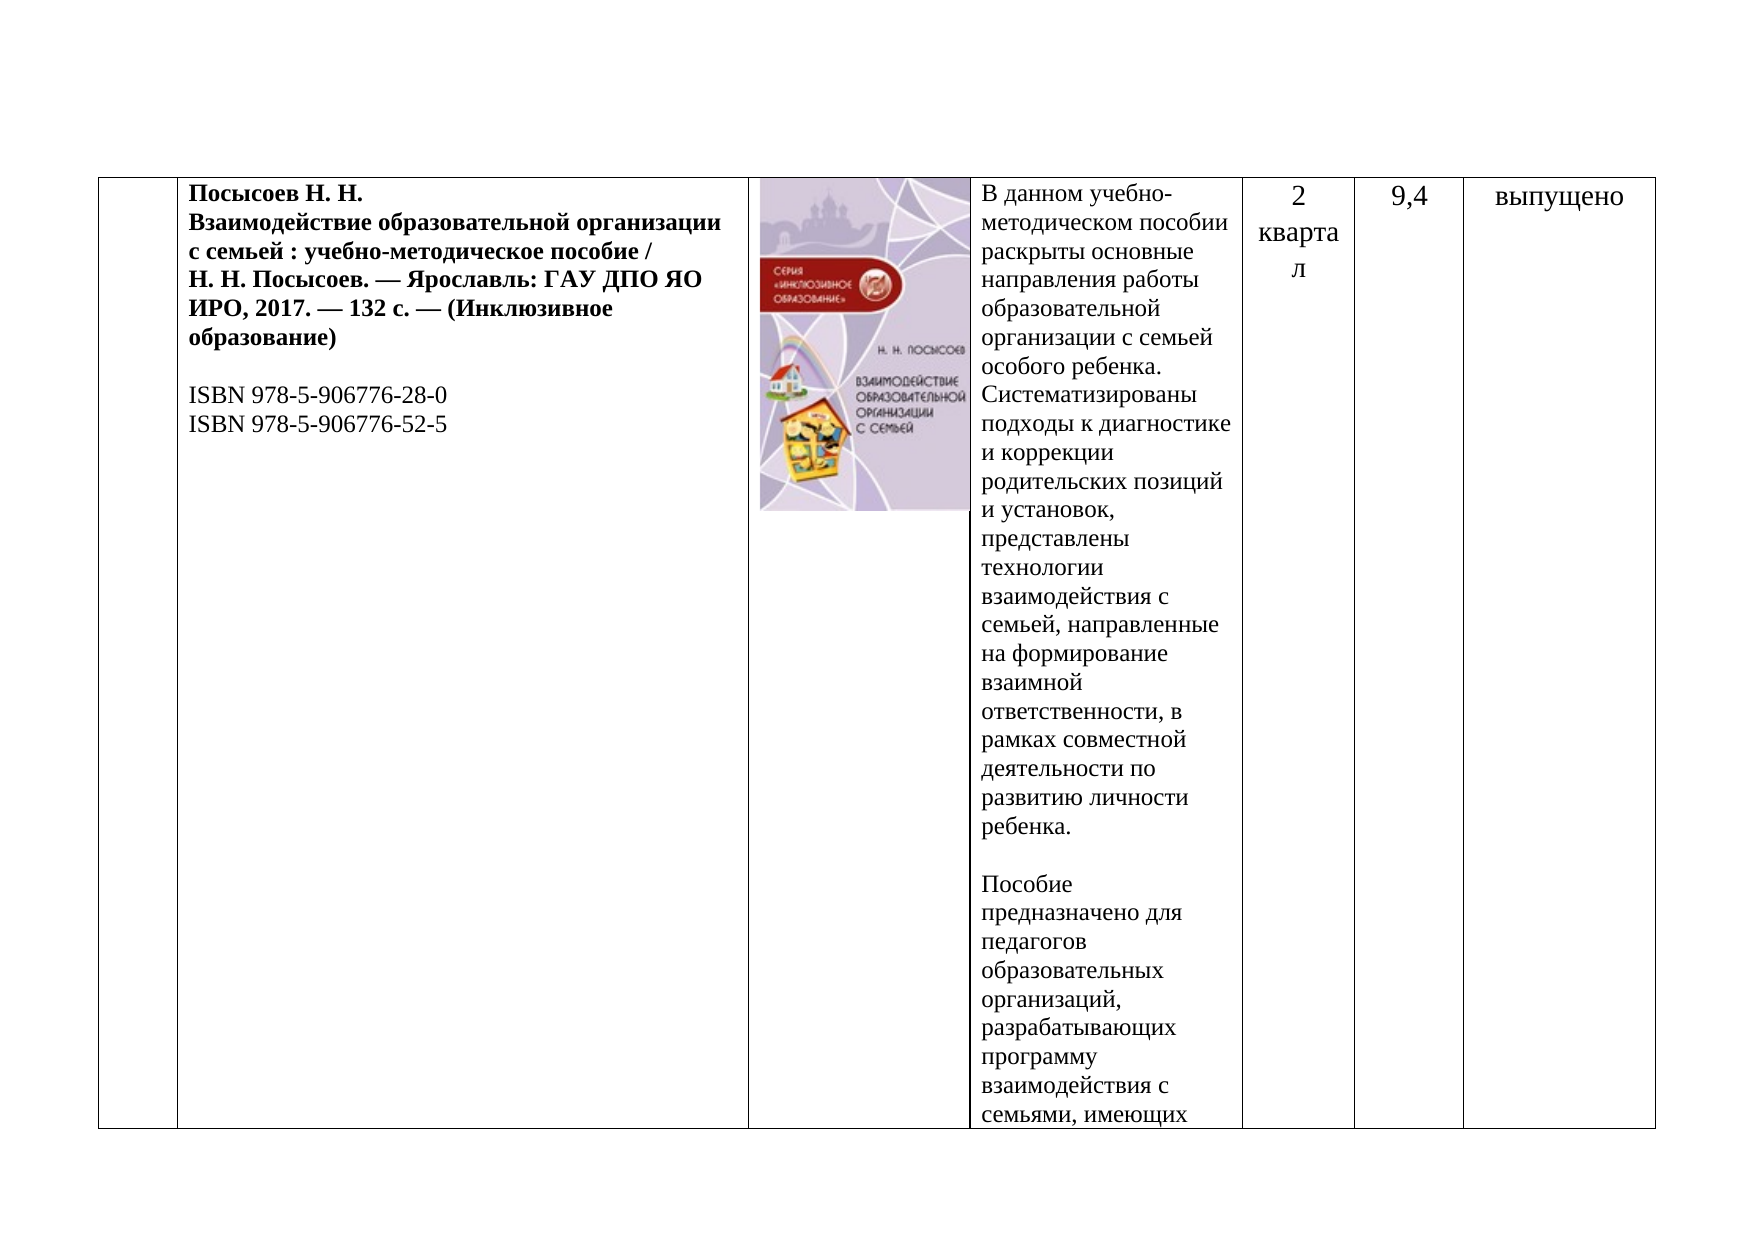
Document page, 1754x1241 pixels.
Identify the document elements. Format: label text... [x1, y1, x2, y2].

picture [759, 178, 970, 511]
table_cell 9,4 [1355, 178, 1463, 1127]
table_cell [178, 178, 748, 1127]
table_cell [971, 178, 1242, 1127]
table_cell 2 квартал [1243, 178, 1354, 1127]
table_cell [749, 178, 969, 1127]
table_cell выпущено [1464, 178, 1655, 1127]
table_cell [99, 178, 177, 1127]
